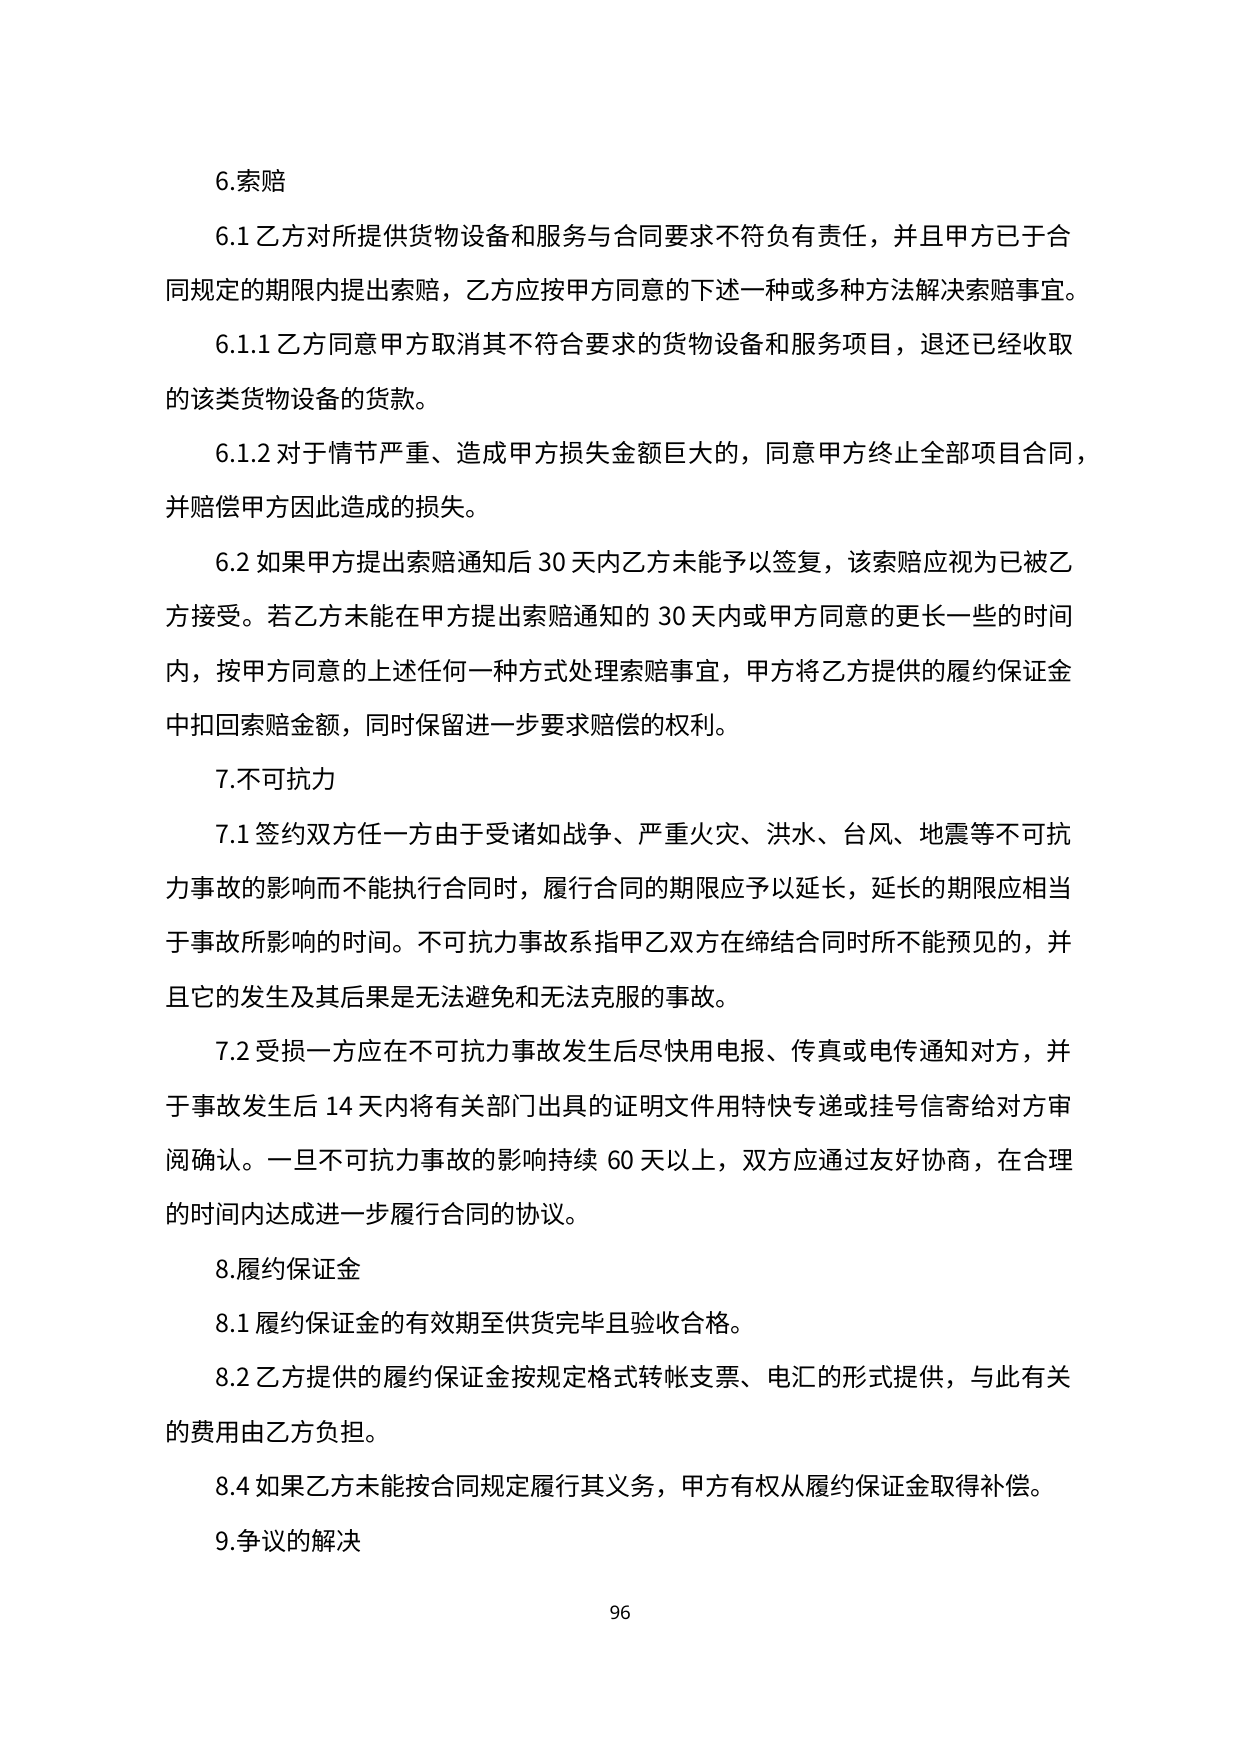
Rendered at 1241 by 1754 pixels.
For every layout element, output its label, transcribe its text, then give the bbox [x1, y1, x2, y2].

text 6.2 如果甲方提出索赔通知后 30天内乙方未能予以签复，该索赔应视为已被乙方接受。若乙方未能在甲方提出索赔通知的 30天内或甲方同意的更长一些的时间内，按甲方同意的上述任何一种方式处理索赔事宜，甲方将乙方提供的履约保证金中扣回索赔金额，同时保留进一步要求赔偿的权利。 [165, 542, 1075, 742]
text 6.1乙方对所提供货物设备和服务与合同要求不符负有责任，并且甲方已于合同规定的期限内提出索赔，乙方应按甲方同意的下述一种或多种方法解决索赔事宜。 [165, 216, 1075, 307]
text 8.2乙方提供的履约保证金按规定格式转帐支票、电汇的形式提供，与此有关的费用由乙方负担。 [165, 1358, 1075, 1448]
text 7.2受损一方应在不可抗力事故发生后尽快用电报、传真或电传通知对方，并于事故发生后 14天内将有关部门出具的证明文件用特快专递或挂号信寄给对方审阅确认。一旦不可抗力事故的影响持续 60天以上，双方应通过友好协商，在合理的时间内达成进一步履行合同的协议。 [165, 1032, 1075, 1231]
text 6.1.2对于情节严重、造成甲方损失金额巨大的，同意甲方终止全部项目合同，并赔偿甲方因此造成的损失。 [165, 433, 1075, 524]
text 6.索赔 [165, 162, 1075, 198]
text 8.1履约保证金的有效期至供货完毕且验收合格。 [165, 1303, 1075, 1340]
text 7.1签约双方任一方由于受诸如战争、严重火灾、洪水、台风、地震等不可抗力事故的影响而不能执行合同时，履行合同的期限应予以延长，延长的期限应相当于事故所影响的时间。不可抗力事故系指甲乙双方在缔结合同时所不能预见的，并且它的发生及其后果是无法避免和无法克服的事故。 [165, 814, 1075, 1013]
text 9.争议的解决 [165, 1521, 1075, 1557]
text 6.1.1乙方同意甲方取消其不符合要求的货物设备和服务项目，退还已经收取的该类货物设备的货款。 [165, 325, 1075, 415]
text 8.履约保证金 [165, 1249, 1075, 1285]
text 7.不可抗力 [165, 760, 1075, 796]
text 8.4如果乙方未能按合同规定履行其义务，甲方有权从履约保证金取得补偿。 [165, 1467, 1075, 1503]
